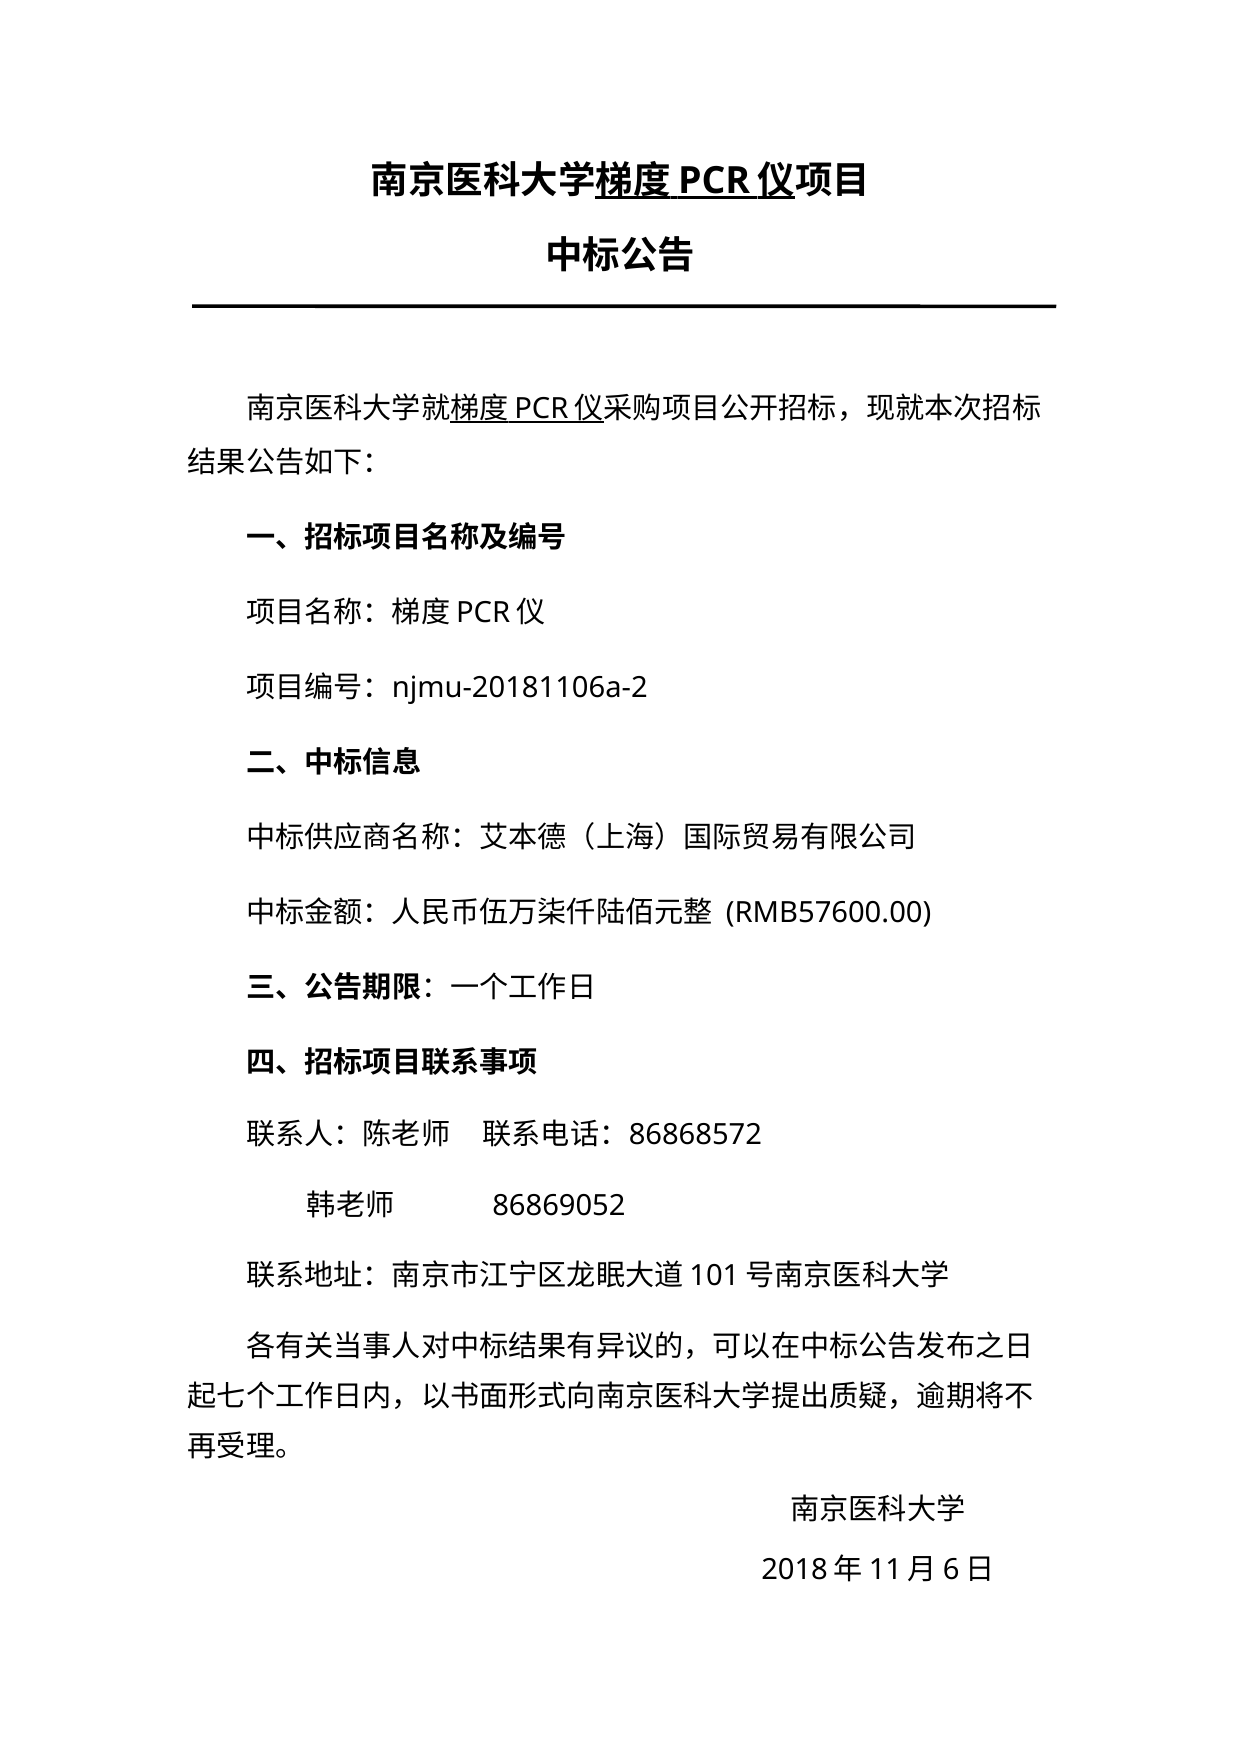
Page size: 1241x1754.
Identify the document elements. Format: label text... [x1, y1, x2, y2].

text 南京医科大学梯度PCR仪项目 [187, 150, 1053, 204]
text 2018年11月6日 [233, 1548, 994, 1587]
text 韩老师 86869052 [187, 1175, 1053, 1225]
text 中标金额：人民币伍万柒仟陆佰元整 (RMB57600.00) [187, 879, 1053, 933]
text 三、公告期限：一个工作日 [187, 954, 1053, 1008]
text 四、招标项目联系事项 [187, 1029, 1053, 1083]
text 南京医科大学就梯度PCR仪采购项目公开招标，现就本次招标结果公告如下： [187, 375, 1053, 483]
text 中标供应商名称：艾本德（上海）国际贸易有限公司 [187, 804, 1053, 858]
text 各有关当事人对中标结果有异议的，可以在中标公告发布之日起七个工作日内，以书面形式向南京医科大学提出质疑，逾期将不再受理。 [187, 1317, 1053, 1467]
text 二、中标信息 [187, 729, 1053, 783]
text 中标公告 [187, 225, 1053, 279]
text 联系人：陈老师 联系电话：86868572 [187, 1104, 1053, 1154]
text 南京医科大学 [233, 1487, 965, 1527]
text 项目编号：njmu-20181106a-2 [187, 654, 1053, 708]
text 项目名称：梯度PCR仪 [187, 579, 1053, 633]
text 联系地址：南京市江宁区龙眠大道101号南京医科大学 [187, 1246, 1053, 1296]
text 一、招标项目名称及编号 [187, 504, 1053, 558]
